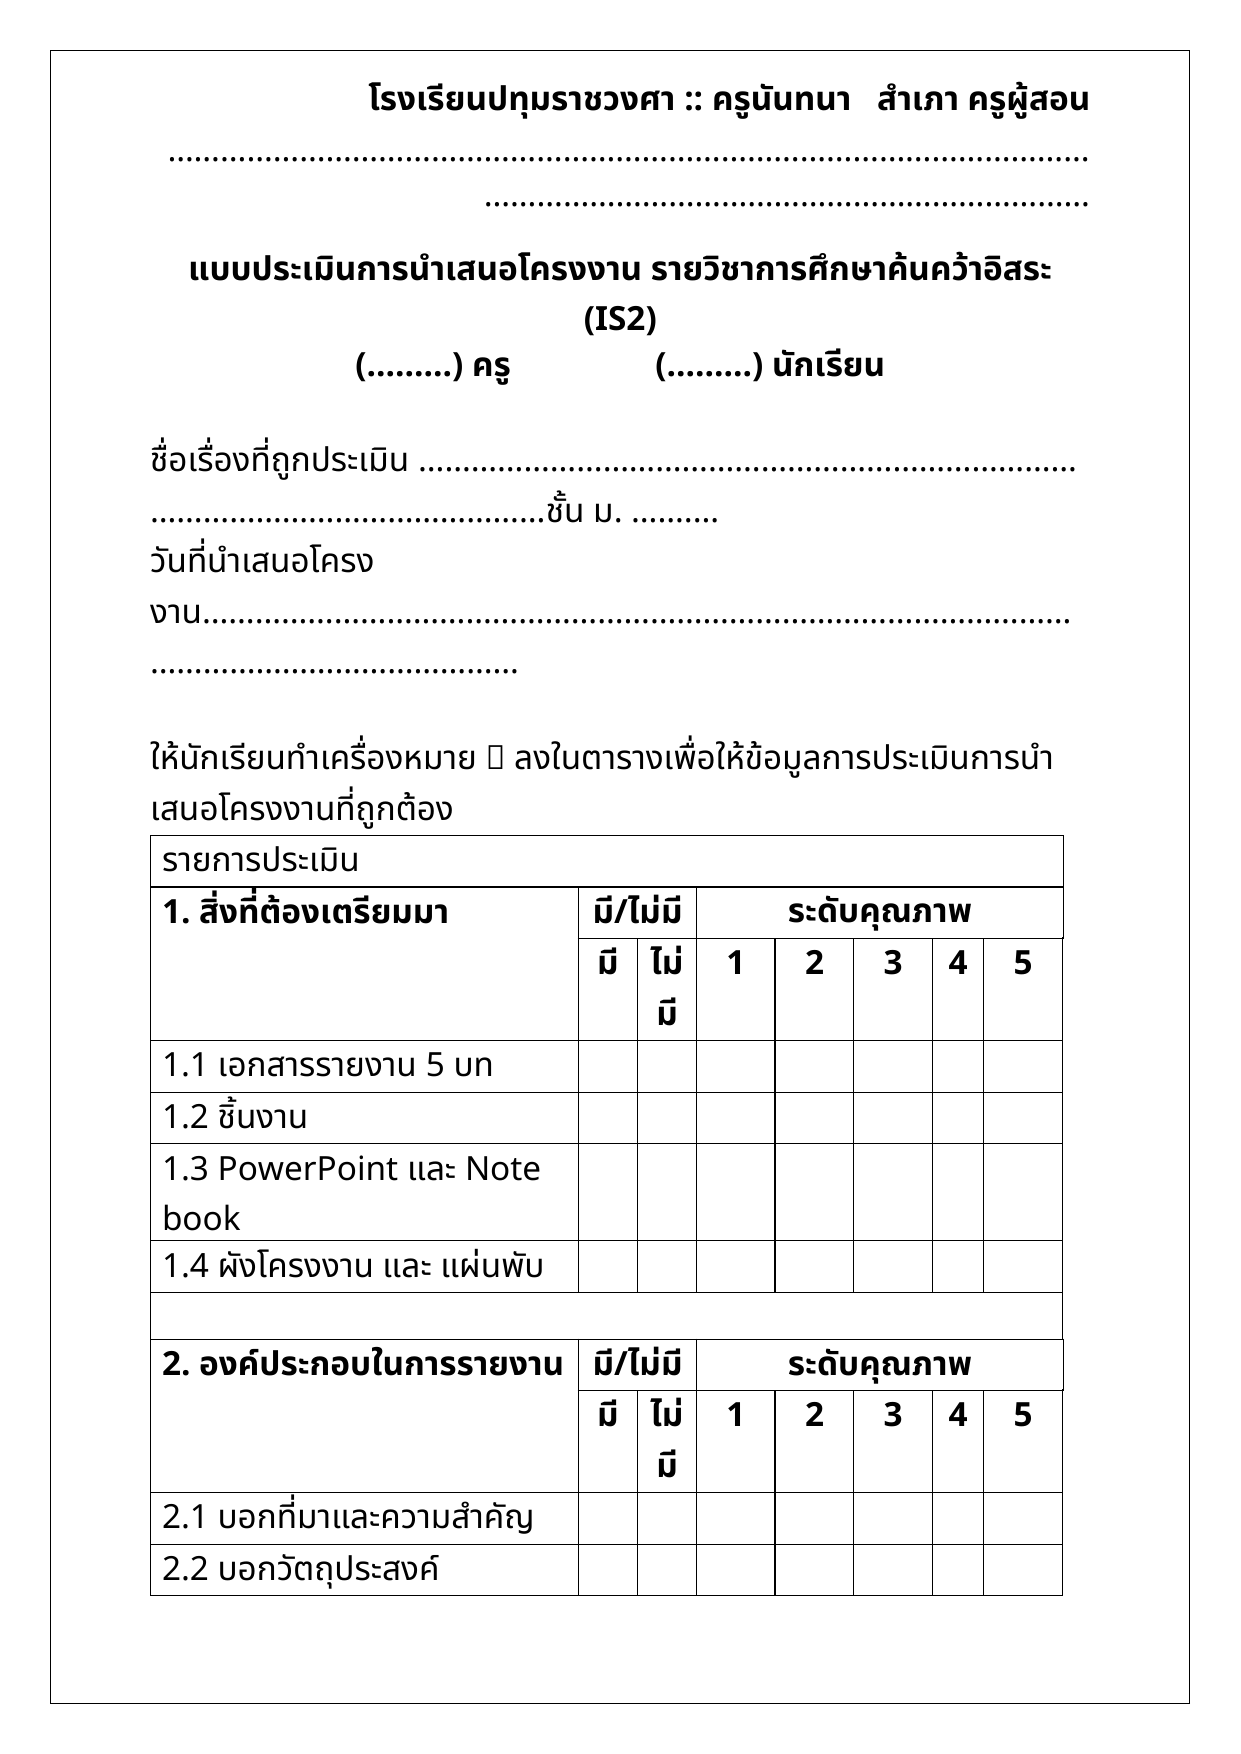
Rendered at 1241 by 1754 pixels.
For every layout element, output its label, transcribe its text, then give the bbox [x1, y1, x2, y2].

table_cell [984, 1545, 1062, 1595]
table_cell 1 [697, 1391, 774, 1492]
table_cell [697, 1241, 774, 1292]
table_cell [697, 1493, 774, 1544]
table_cell [854, 1041, 932, 1092]
table_cell 1.4 ผังโครงงาน และ แผ่นพับ [151, 1241, 578, 1292]
table_cell [638, 1144, 696, 1240]
table_cell มี/ไม่มี [579, 888, 696, 938]
table_cell [854, 1144, 932, 1240]
table_cell ไม่มี [638, 939, 696, 1040]
table_cell มี/ไม่มี [579, 1340, 696, 1390]
table_cell 3 [854, 1391, 932, 1492]
table_cell มี [579, 1391, 637, 1492]
table_cell [638, 1241, 696, 1292]
table_cell [984, 1241, 1062, 1292]
table_cell 1.2 ชิ้นงาน [151, 1093, 578, 1143]
table_cell 4 [933, 1391, 983, 1492]
table_cell [933, 1144, 983, 1240]
table_cell [776, 1493, 853, 1544]
table_cell [638, 1493, 696, 1544]
table_cell 2.1 บอกที่มาและความสำคัญ [151, 1493, 578, 1544]
table_cell 1.3 PowerPoint และ Note book [151, 1144, 578, 1240]
table_cell [579, 1093, 637, 1143]
table_cell [579, 1144, 637, 1240]
text แบบประเมินการนำเสนอโครงงาน รายวิชาการศึกษาค้นคว้าอิสระ (IS2) [150, 244, 1090, 340]
text ชื่อเรื่องที่ถูกประเมิน …………………………………………………………………………………………………………ชั้น ม. …….… [150, 436, 1090, 537]
text ให้นักเรียนทำเครื่องหมาย ลงในตารางเพื่อให้ข้อมูลการประเมินการนำเสนอโครงงานที่ถูกต้อง [150, 734, 1090, 835]
table_cell 4 [933, 939, 983, 1040]
table_cell ไม่มี [638, 1391, 696, 1492]
table_cell [579, 1545, 637, 1595]
table_cell [933, 1041, 983, 1092]
table_cell [151, 1293, 1062, 1338]
table_cell [984, 1041, 1062, 1092]
table_cell [933, 1241, 983, 1292]
table_cell [854, 1241, 932, 1292]
table_cell [776, 1093, 853, 1143]
table_cell 1.1 เอกสารรายงาน 5 บท [151, 1041, 578, 1092]
table_cell [933, 1545, 983, 1595]
table_cell ระดับคุณภาพ [697, 888, 1063, 938]
table_cell 2 [776, 939, 853, 1040]
table_cell [579, 1241, 637, 1292]
table_cell [697, 1041, 774, 1092]
table_cell [638, 1545, 696, 1595]
text วันที่นำเสนอโครงงาน…………………………………………………………………………………………………………………………… [150, 537, 1090, 689]
table_cell [933, 1093, 983, 1143]
table_cell [776, 1241, 853, 1292]
table_cell [776, 1144, 853, 1240]
table_cell 1 [697, 939, 774, 1040]
table_cell 5 [984, 939, 1062, 1040]
table_cell 1. สิ่งที่ต้องเตรียมมา [151, 888, 578, 1040]
text (………) ครู (………) นักเรียน [150, 340, 1090, 391]
table_cell [984, 1144, 1062, 1240]
table_cell [579, 1041, 637, 1092]
table_cell [638, 1041, 696, 1092]
table_cell [697, 1545, 774, 1595]
table_cell [854, 1093, 932, 1143]
table_cell [697, 1093, 774, 1143]
table_cell [697, 1144, 774, 1240]
table_cell [776, 1041, 853, 1092]
table_cell 3 [854, 939, 932, 1040]
table_cell [854, 1545, 932, 1595]
table_cell มี [579, 939, 637, 1040]
table_cell [984, 1093, 1062, 1143]
table_header รายการประเมิน [151, 836, 1063, 886]
table_cell [984, 1493, 1062, 1544]
table_cell 2 [776, 1391, 853, 1492]
table_cell [776, 1545, 853, 1595]
table_cell [638, 1093, 696, 1143]
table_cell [151, 1545, 578, 1595]
table_cell 2. องค์ประกอบในการรายงาน [151, 1340, 578, 1492]
table_cell [579, 1493, 637, 1544]
table_cell 5 [984, 1391, 1062, 1492]
table_cell ระดับคุณภาพ [697, 1340, 1063, 1390]
table_cell [854, 1493, 932, 1544]
table_cell [933, 1493, 983, 1544]
